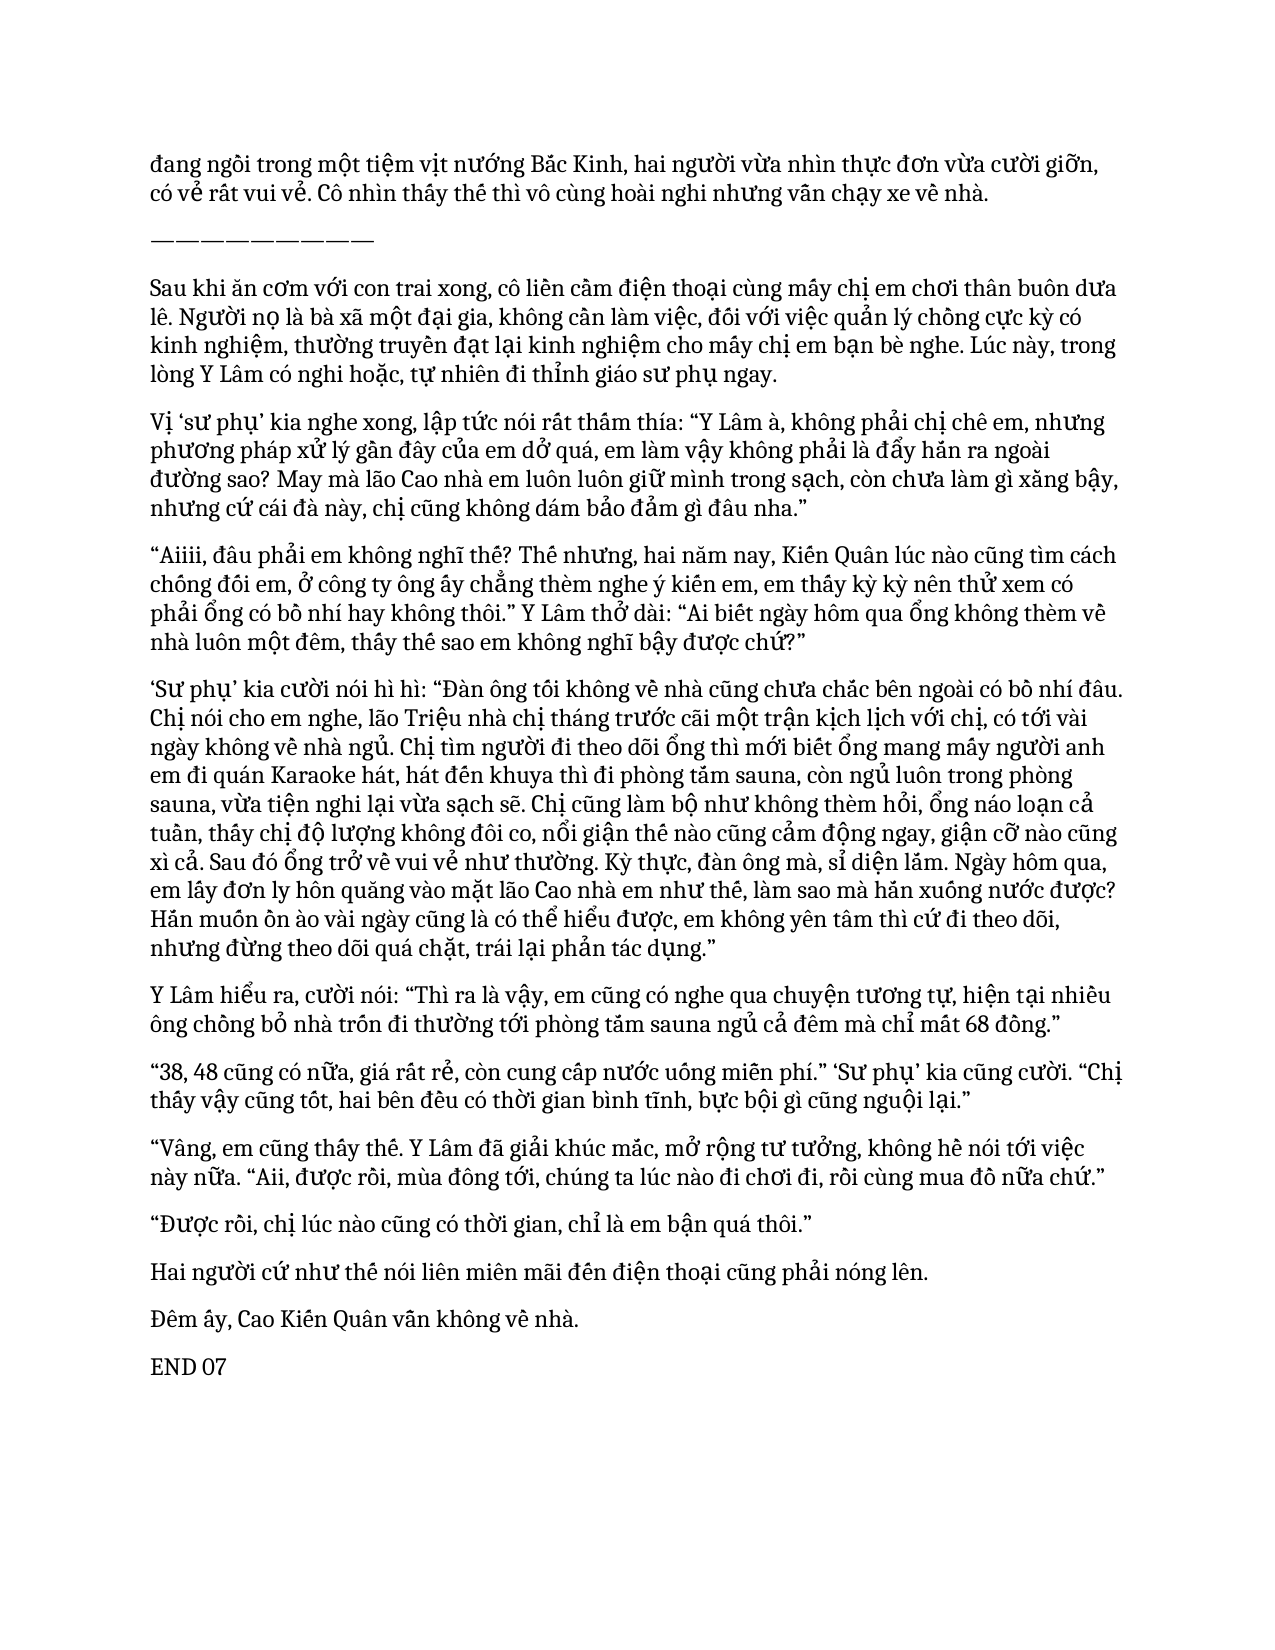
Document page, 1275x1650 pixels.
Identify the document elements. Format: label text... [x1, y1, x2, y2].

text “Được rồi, chị lúc nào cũng có thời gian, chỉ là em bận quá thôi.” [150, 1210, 1125, 1239]
text ————————— [150, 226, 1125, 255]
text ‘Sư phụ’ kia cười nói hì hì: “Đàn ông tối không về nhà cũng chưa chắc bên ngoài có bồ nhí đâu. Chị nói cho em nghe, lão Triệu nhà chị tháng trước cãi một trận kịch lịch với chị, có tới vài ngày không về nhà ngủ. Chị tìm người đi theo dõi ổng thì mới biết ổng mang mấy người anh em đi quán Karaoke hát, hát đến khuya thì đi phòng tắm sauna, còn ngủ luôn trong phòng sauna, vừa tiện nghi lại vừa sạch sẽ. Chị cũng làm bộ như không thèm hỏi, ổng náo loạn cả tuần, thấy chị độ lượng không đôi co, nổi giận thế nào cũng cảm động ngay, giận cỡ nào cũng xì cả. Sau đó ổng trở về vui vẻ như thường. Kỳ thực, đàn ông mà, sỉ diện lắm. Ngày hôm qua, em lấy đơn ly hôn quăng vào mặt lão Cao nhà em như thế, làm sao mà hắn xuống nước được? Hắn muốn ồn ào vài ngày cũng là có thể hiểu được, em không yên tâm thì cứ đi theo dõi, nhưng đừng theo dõi quá chặt, trái lại phản tác dụng.” [150, 675, 1125, 962]
text Y Lâm hiểu ra, cười nói: “Thì ra là vậy, em cũng có nghe qua chuyện tương tự, hiện tại nhiều ông chồng bỏ nhà trốn đi thường tới phòng tắm sauna ngủ cả đêm mà chỉ mất 68 đồng.” [150, 981, 1125, 1039]
text “Vâng, em cũng thấy thế. Y Lâm đã giải khúc mắc, mở rộng tư tưởng, không hề nói tới việc này nữa. “Aii, được rồi, mùa đông tới, chúng ta lúc nào đi chơi đi, rồi cùng mua đồ nữa chứ.” [150, 1134, 1125, 1191]
text “Aiiii, đâu phải em không nghĩ thế? Thế nhưng, hai năm nay, Kiến Quân lúc nào cũng tìm cách chống đối em, ở công ty ông ấy chẳng thèm nghe ý kiến em, em thấy kỳ kỳ nên thử xem có phải ổng có bồ nhí hay không thôi.” Y Lâm thở dài: “Ai biết ngày hôm qua ổng không thèm về nhà luôn một đêm, thấy thế sao em không nghĩ bậy được chứ?” [150, 541, 1125, 656]
text END 07 [150, 1352, 1125, 1439]
text Sau khi ăn cơm với con trai xong, cô liền cầm điện thoại cùng mấy chị em chơi thân buôn dưa lê. Người nọ là bà xã một đại gia, không cần làm việc, đối với việc quản lý chồng cực kỳ có kinh nghiệm, thường truyền đạt lại kinh nghiệm cho mấy chị em bạn bè nghe. Lúc này, trong lòng Y Lâm có nghi hoặc, tự nhiên đi thỉnh giáo sư phụ ngay. [150, 274, 1125, 389]
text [150, 150, 1125, 207]
text Vị ‘sư phụ’ kia nghe xong, lập tức nói rất thấm thía: “Y Lâm à, không phải chị chê em, nhưng phương pháp xử lý gần đây của em dở quá, em làm vậy không phải là đẩy hắn ra ngoài đường sao? May mà lão Cao nhà em luôn luôn giữ mình trong sạch, còn chưa làm gì xằng bậy, nhưng cứ cái đà này, chị cũng không dám bảo đảm gì đâu nha.” [150, 407, 1125, 522]
text “38, 48 cũng có nữa, giá rất rẻ, còn cung cấp nước uống miễn phí.” ‘Sư phụ’ kia cũng cười. “Chị thấy vậy cũng tốt, hai bên đều có thời gian bình tĩnh, bực bội gì cũng nguội lại.” [150, 1057, 1125, 1115]
text Đêm ấy, Cao Kiến Quân vẫn không về nhà. [150, 1305, 1125, 1334]
text Hai người cứ như thế nói liên miên mãi đến điện thoại cũng phải nóng lên. [150, 1257, 1125, 1286]
